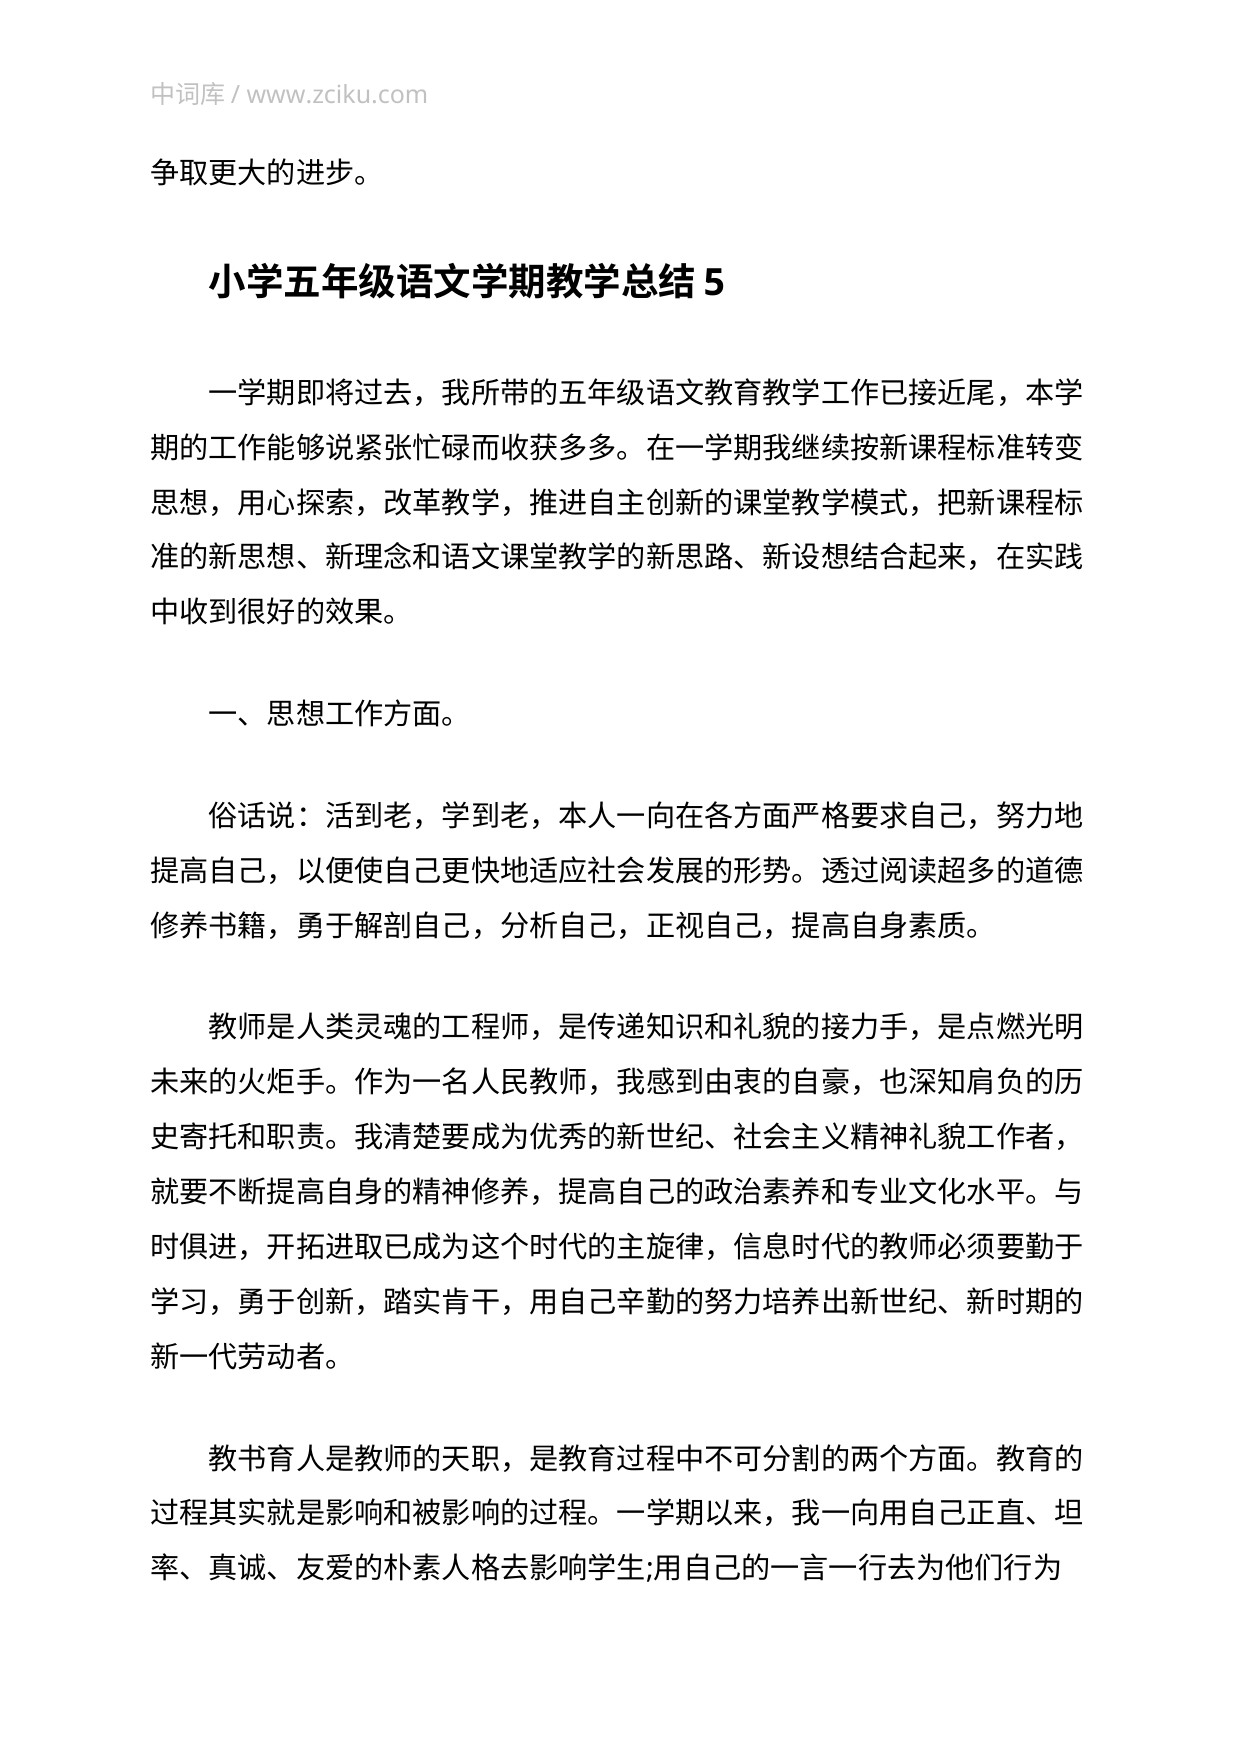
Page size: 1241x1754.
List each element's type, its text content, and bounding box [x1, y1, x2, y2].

text 一学期即将过去，我所带的五年级语文教育教学工作已接近尾，本学期的工作能够说紧张忙碌而收获多多。在一学期我继续按新课程标准转变思想，用心探索，改革教学，推进自主创新的课堂教学模式，把新课程标准的新思想、新理念和语文课堂教学的新思路、新设想结合起来，在实践中收到很好的效果。 [150, 369, 1090, 631]
text 俗话说：活到老，学到老，本人一向在各方面严格要求自己，努力地提高自己，以便使自己更快地适应社会发展的形势。透过阅读超多的道德修养书籍，勇于解剖自己，分析自己，正视自己，提高自身素质。 [150, 792, 1090, 944]
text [150, 1435, 1090, 1587]
text 教师是人类灵魂的工程师，是传递知识和礼貌的接力手，是点燃光明未来的火炬手。作为一名人民教师，我感到由衷的自豪，也深知肩负的历史寄托和职责。我清楚要成为优秀的新世纪、社会主义精神礼貌工作者，就要不断提高自身的精神修养，提高自己的政治素养和专业文化水平。与时俱进，开拓进取已成为这个时代的主旋律，信息时代的教师必须要勤于学习，勇于创新，踏实肯干，用自己辛勤的努力培养出新世纪、新时期的新一代劳动者。 [150, 1004, 1090, 1376]
text 小学五年级语文学期教学总结5 [150, 252, 1090, 306]
text 一、思想工作方面。 [150, 691, 1090, 733]
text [150, 150, 1090, 192]
